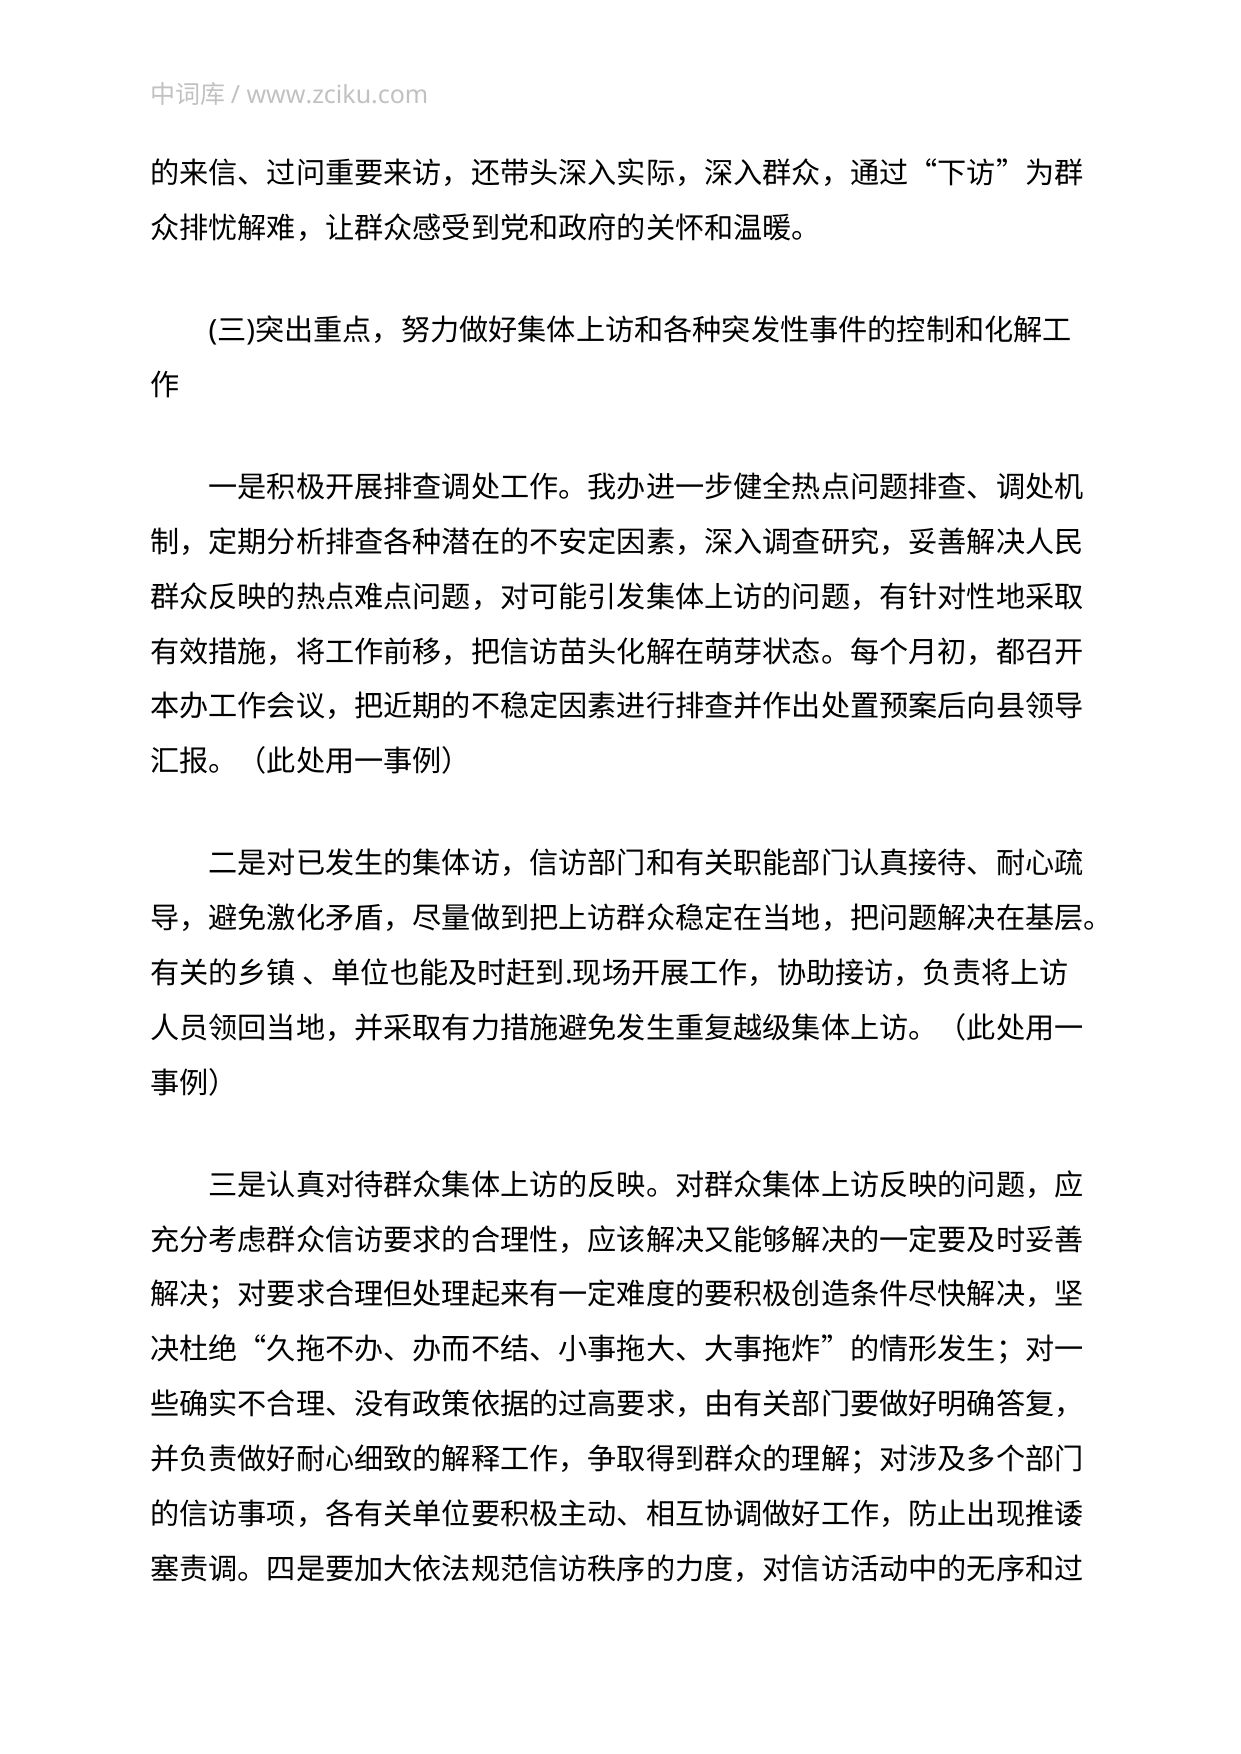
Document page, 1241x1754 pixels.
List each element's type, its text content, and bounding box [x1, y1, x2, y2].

text (三)突出重点，努力做好集体上访和各种突发性事件的控制和化解工作 [150, 307, 1090, 404]
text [150, 1161, 1090, 1588]
text 一是积极开展排查调处工作。我办进一步健全热点问题排查、调处机制，定期分析排查各种潜在的不安定因素，深入调查研究，妥善解决人民群众反映的热点难点问题，对可能引发集体上访的问题，有针对性地采取有效措施，将工作前移，把信访苗头化解在萌芽状态。每个月初，都召开本办工作会议，把近期的不稳定因素进行排查并作出处置预案后向县领导汇报。（此处用一事例） [150, 463, 1090, 780]
text 二是对已发生的集体访，信访部门和有关职能部门认真接待、耐心疏导，避免激化矛盾，尽量做到把上访群众稳定在当地，把问题解决在基层。有关的乡镇 、单位也能及时赶到.现场开展工作，协助接访，负责将上访人员领回当地，并采取有力措施避免发生重复越级集体上访。（此处用一事例） [150, 840, 1090, 1102]
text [150, 150, 1090, 247]
